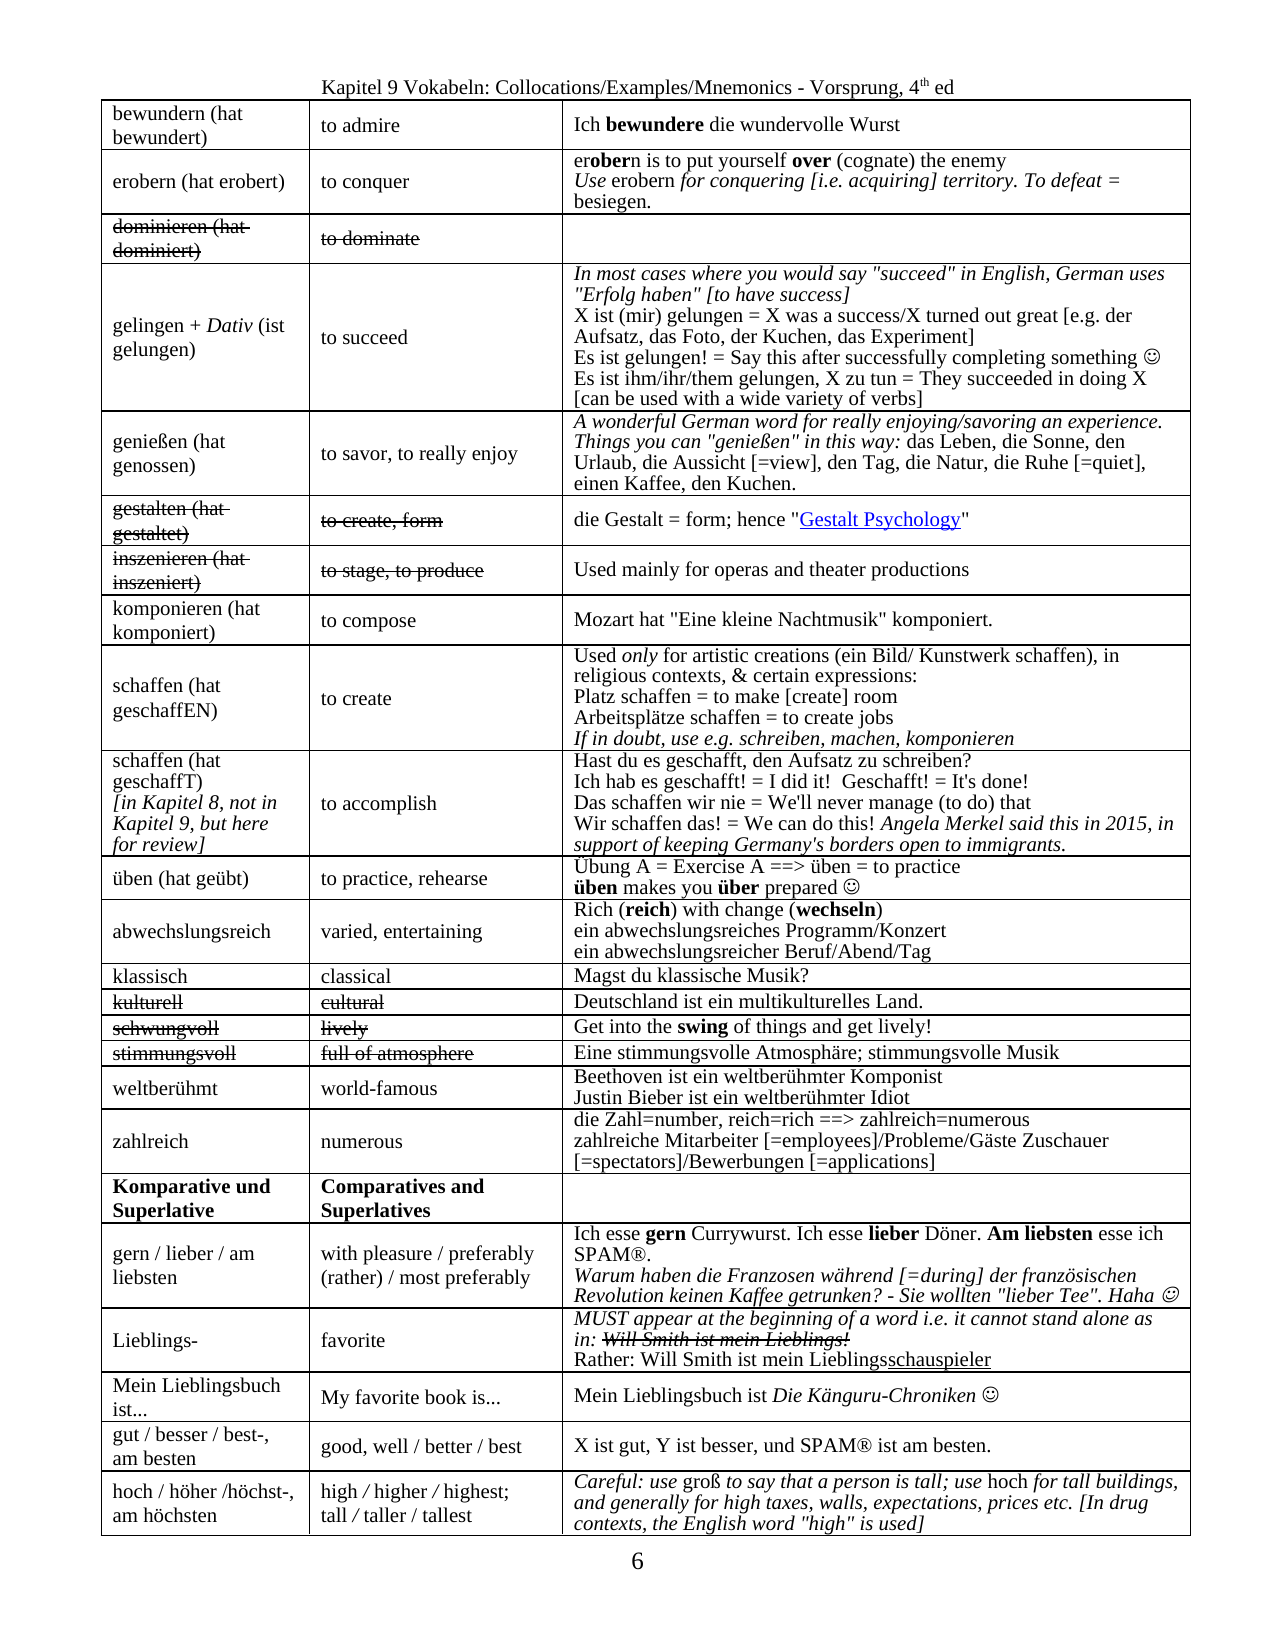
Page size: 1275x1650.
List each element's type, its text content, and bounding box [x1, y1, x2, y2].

table_cell komponieren (hat komponiert) [102, 596, 309, 644]
table_cell abwechslungsreich [102, 900, 309, 963]
table_cell Komparative und Superlative [102, 1174, 309, 1222]
table_cell inszenieren (hat inszeniert) [102, 546, 309, 594]
table_cell Rich (reich) with change (wechseln) ein abwechslungsreiches Programm/Konzert ein abwechslungsreicher Beruf/Abend/Tag [563, 900, 1190, 963]
table_cell schwungvoll [102, 1016, 309, 1039]
table_cell Ich bewundere die wundervolle Wurst [563, 101, 1190, 149]
table_cell gestalten (hat gestaltet) [102, 496, 309, 544]
table_cell world-famous [310, 1067, 562, 1108]
table_cell Übung A = Exercise A ==> üben = to practice üben makes you über prepared [563, 857, 1190, 898]
table_cell lively [310, 1016, 562, 1039]
table_cell zahlreich [102, 1110, 309, 1172]
table_cell Used only for artistic creations (ein Bild/ Kunstwerk schaffen), in religious contexts, & certain expressions: Platz schaffen = to make [create] room Arbeitsplätze schaffen = to create jobs If in doubt, use e.g. schreiben, machen, komponieren [563, 646, 1190, 749]
table_cell MUST appear at the beginning of a word i.e. it cannot stand alone as in: Will Smith ist mein Lieblings! Rather: Will Smith ist mein Lieblingsschauspieler [563, 1309, 1190, 1371]
table_cell to succeed [310, 264, 562, 410]
table_cell to conquer [310, 150, 562, 213]
table_cell weltberühmt [102, 1067, 309, 1108]
table_cell with pleasure / preferably (rather) / most preferably [310, 1224, 562, 1307]
table_cell Ich esse gern Currywurst. Ich esse lieber Döner. Am liebsten esse ich SPAM®. Warum haben die Franzosen während [=during] der französischen Revolution keinen Kaffee getrunken? - Sie wollten "lieber Tee". Haha [563, 1224, 1190, 1307]
table_cell Used mainly for operas and theater productions [563, 546, 1190, 594]
table_cell Mein Lieblingsbuch ist... [102, 1373, 309, 1421]
table_cell cultural [310, 990, 562, 1014]
table_cell In most cases where you would say "succeed" in English, German uses "Erfolg haben" [to have success] X ist (mir) gelungen = X was a success/X turned out great [e.g. der Aufsatz, das Foto, der Kuchen, das Experiment] Es ist gelungen! = Say this after successfully completing something Es ist ihm/ihr/them gelungen, X zu tun = They succeeded in doing X [can be used with a wide variety of verbs] [563, 264, 1190, 410]
table_cell dominieren (hat dominiert) [102, 215, 309, 262]
table_cell Lieblings- [102, 1309, 309, 1371]
table_cell Comparatives and Superlatives [310, 1174, 562, 1222]
table_cell Careful: use groß to say that a person is tall; use hoch for tall buildings, and generally for high taxes, walls, expectations, prices etc. [In drug contexts, the English word "high" is used] [563, 1472, 1190, 1534]
table_cell to create [310, 646, 562, 749]
table_cell Eine stimmungsvolle Atmosphäre; stimmungsvolle Musik [563, 1041, 1190, 1065]
table_cell Beethoven ist ein weltberühmter Komponist Justin Bieber ist ein weltberühmter Idiot [563, 1067, 1190, 1108]
table_cell good, well / better / best [310, 1422, 562, 1470]
table_cell üben (hat geübt) [102, 857, 309, 898]
table_cell full of atmosphere [310, 1041, 562, 1065]
table_cell schaffen (hat geschaffEN) [102, 646, 309, 749]
table_cell Hast du es geschafft, den Aufsatz zu schreiben? Ich hab es geschafft! = I did it! Geschafft! = It's done! Das schaffen wir nie = We'll never manage (to do) that Wir schaffen das! = We can do this! Angela Merkel said this in 2015, in support of keeping Germany's borders open to immigrants. [563, 751, 1190, 855]
table_cell to accomplish [310, 751, 562, 855]
table_cell A wonderful German word for really enjoying/savoring an experience. Things you can "genießen" in this way: das Leben, die Sonne, den Urlaub, die Aussicht [=view], den Tag, die Natur, die Ruhe [=quiet], einen Kaffee, den Kuchen. [563, 412, 1190, 495]
table_cell to create, form [310, 496, 562, 544]
table_cell numerous [310, 1110, 562, 1172]
table_cell schaffen (hat geschaffT) [in Kapitel 8, not in Kapitel 9, but here for review] [102, 751, 309, 855]
table_cell die Gestalt = form; hence "Gestalt Psychology" [563, 496, 1190, 544]
table_cell erobern (hat erobert) [102, 150, 309, 213]
table_cell to compose [310, 596, 562, 644]
table_cell classical [310, 964, 562, 988]
table_cell erobern is to put yourself over (cognate) the enemy Use erobern for conquering [i.e. acquiring] territory. To defeat = besiegen. [563, 150, 1190, 213]
table_cell Mein Lieblingsbuch ist Die Känguru-Chroniken [563, 1373, 1190, 1421]
table_cell kulturell [102, 990, 309, 1014]
table_cell hoch / höher /höchst-, am höchsten [102, 1472, 309, 1534]
table_cell genießen (hat genossen) [102, 412, 309, 495]
table_cell to stage, to produce [310, 546, 562, 594]
table_cell varied, entertaining [310, 900, 562, 963]
table_cell favorite [310, 1309, 562, 1371]
table_cell to admire [310, 101, 562, 149]
table_cell [563, 215, 1190, 262]
table_cell Get into the swing of things and get lively! [563, 1016, 1190, 1039]
table_cell gelingen + Dativ (ist gelungen) [102, 264, 309, 410]
table_cell Deutschland ist ein multikulturelles Land. [563, 990, 1190, 1014]
table_cell Mozart hat "Eine kleine Nachtmusik" komponiert. [563, 596, 1190, 644]
table_cell Magst du klassische Musik? [563, 964, 1190, 988]
table_cell die Zahl=number, reich=rich ==> zahlreich=numerous zahlreiche Mitarbeiter [=employees]/Probleme/Gäste Zuschauer [=spectators]/Bewerbungen [=applications] [563, 1110, 1190, 1172]
table_cell X ist gut, Y ist besser, und SPAM® ist am besten. [563, 1422, 1190, 1470]
table_cell [563, 1174, 1190, 1222]
table_cell klassisch [102, 964, 309, 988]
table_cell My favorite book is... [310, 1373, 562, 1421]
table_cell gut / besser / best-, am besten [102, 1422, 309, 1470]
table_cell gern / lieber / am liebsten [102, 1224, 309, 1307]
table_cell to dominate [310, 215, 562, 262]
table_cell bewundern (hat bewundert) [102, 101, 309, 149]
table_cell high / higher / highest; tall / taller / tallest [310, 1472, 562, 1534]
table_cell to practice, rehearse [310, 857, 562, 898]
table_cell to savor, to really enjoy [310, 412, 562, 495]
table_cell stimmungsvoll [102, 1041, 309, 1065]
